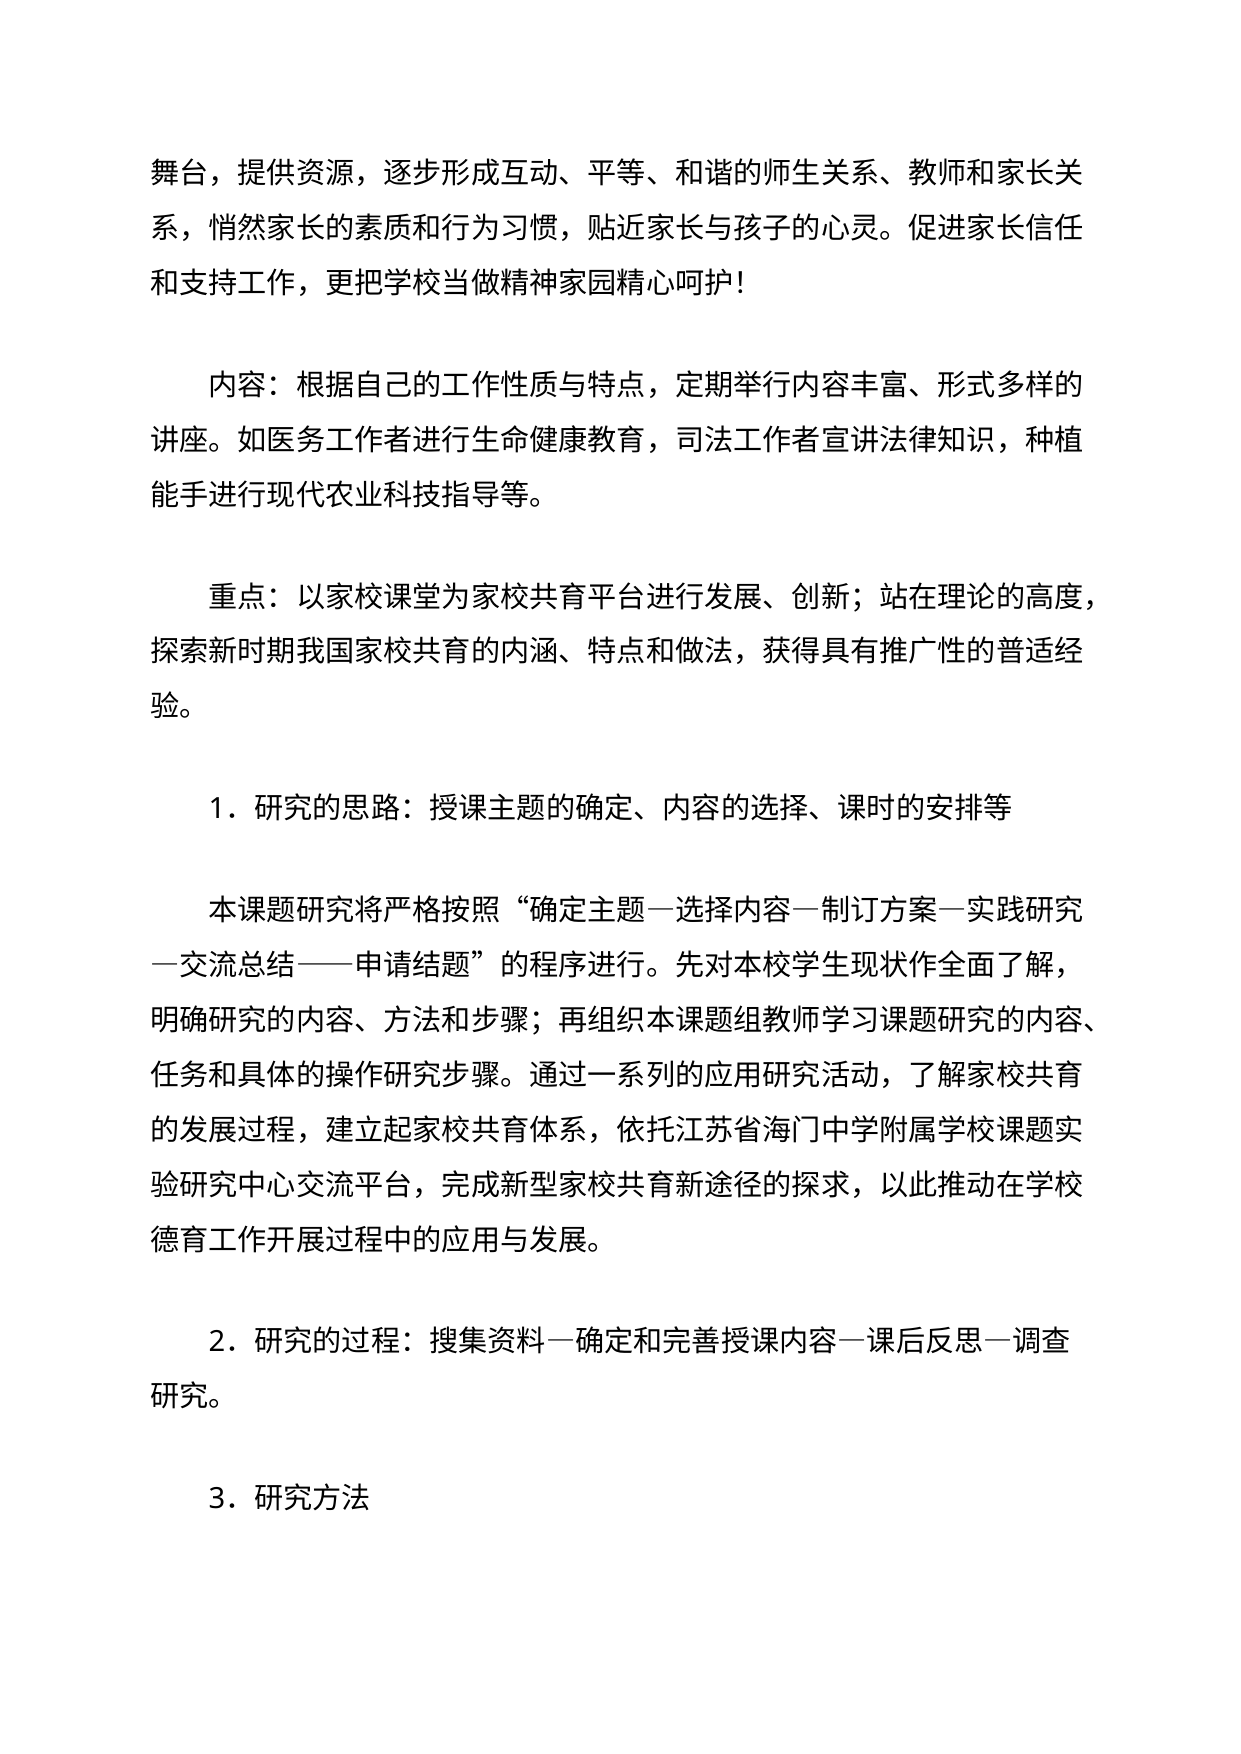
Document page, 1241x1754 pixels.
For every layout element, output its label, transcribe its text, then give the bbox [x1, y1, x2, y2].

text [150, 150, 1090, 302]
text 2．研究的过程：搜集资料—确定和完善授课内容—课后反思—调查研究。 [150, 1318, 1090, 1415]
text 1．研究的思路：授课主题的确定、内容的选择、课时的安排等 [150, 785, 1090, 827]
text 本课题研究将严格按照“确定主题—选择内容—制订方案—实践研究—交流总结——申请结题”的程序进行。先对本校学生现状作全面了解，明确研究的内容、方法和步骤；再组织本课题组教师学习课题研究的内容、任务和具体的操作研究步骤。通过一系列的应用研究活动，了解家校共育的发展过程，建立起家校共育体系，依托江苏省海门中学附属学校课题实验研究中心交流平台，完成新型家校共育新途径的探求，以此推动在学校德育工作开展过程中的应用与发展。 [150, 887, 1090, 1258]
text 内容：根据自己的工作性质与特点，定期举行内容丰富、形式多样的讲座。如医务工作者进行生命健康教育，司法工作者宣讲法律知识，种植能手进行现代农业科技指导等。 [150, 362, 1090, 514]
text 3．研究方法 [150, 1474, 1090, 1517]
text 重点：以家校课堂为家校共育平台进行发展、创新；站在理论的高度，探索新时期我国家校共育的内涵、特点和做法，获得具有推广性的普适经验。 [150, 573, 1090, 725]
